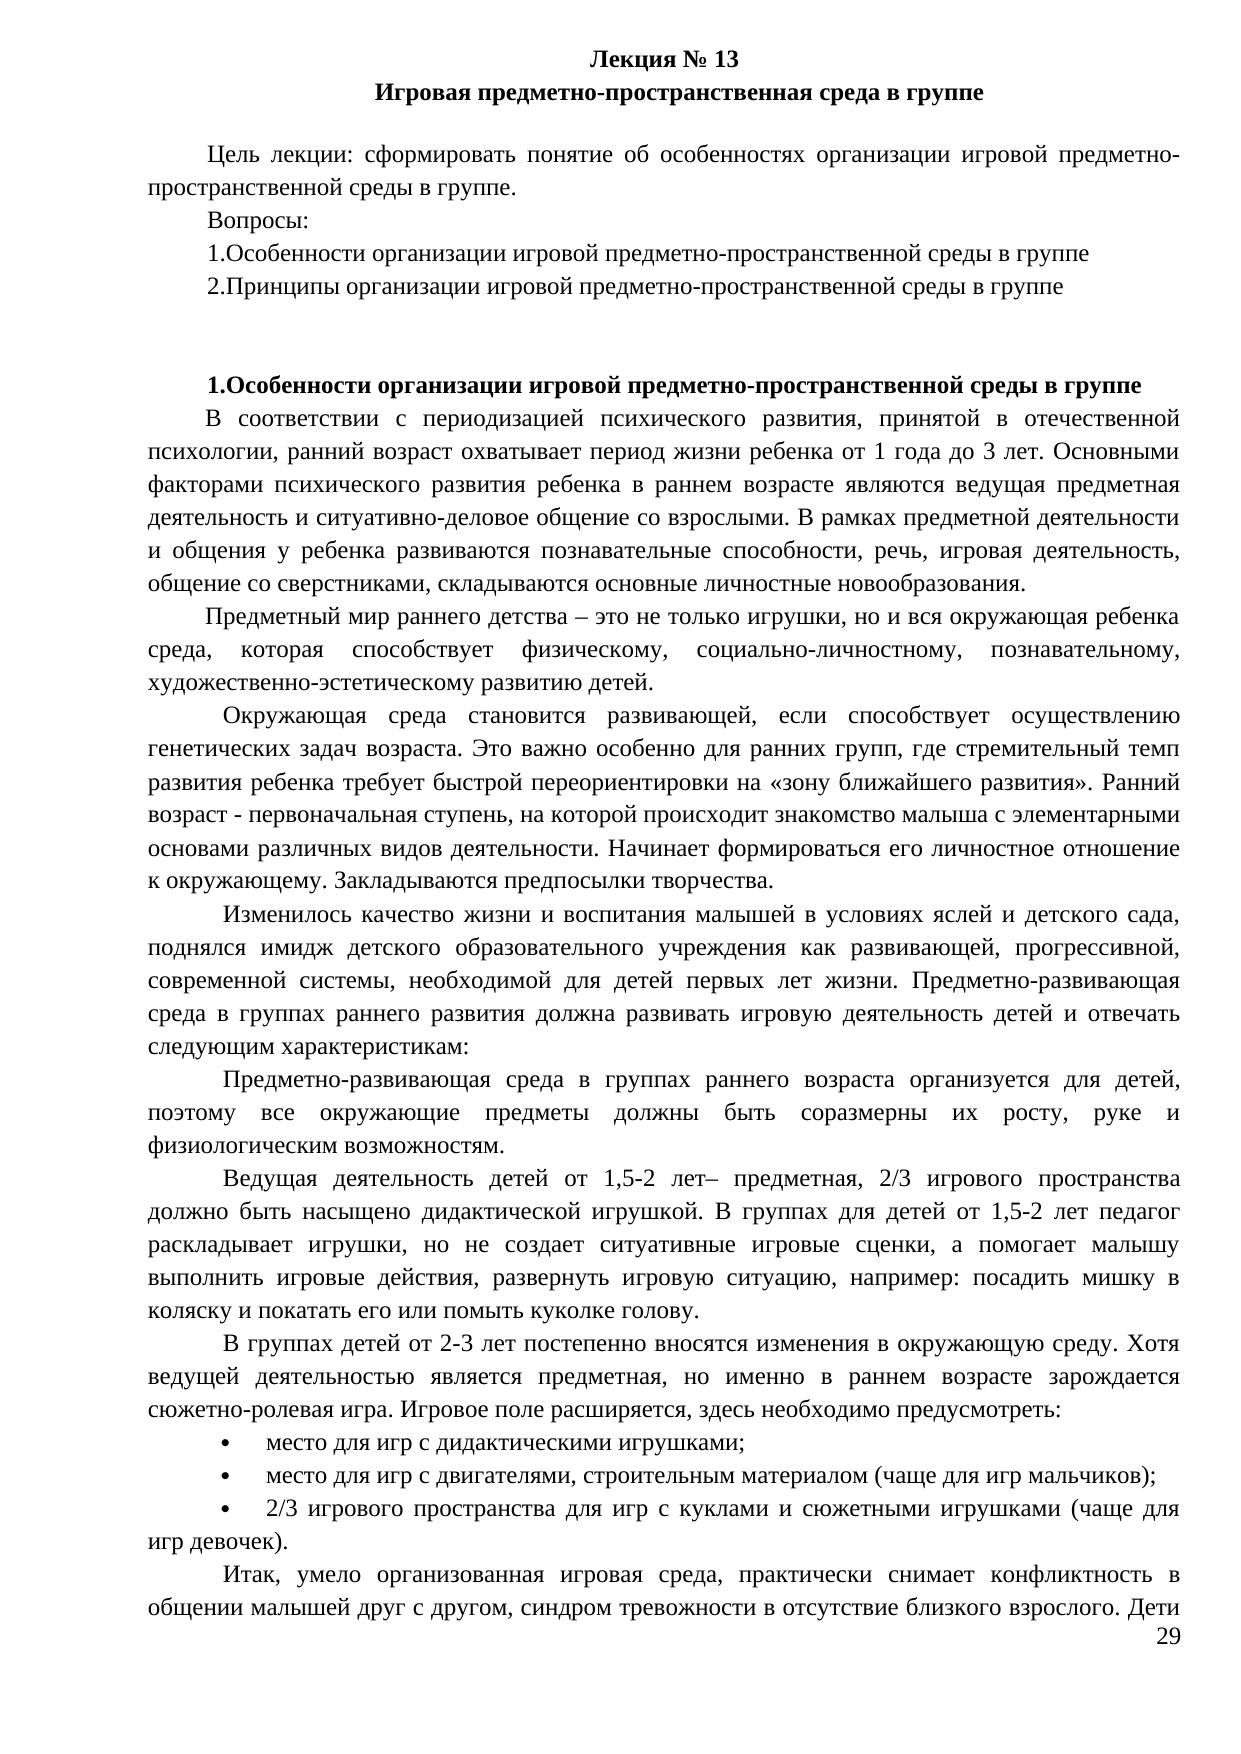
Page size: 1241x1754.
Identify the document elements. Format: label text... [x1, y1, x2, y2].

text 2.Принципы организации игровой предметно-пространственной среды в группе [148, 271, 1181, 300]
text В группах детей от 2-3 лет постепенно вносятся изменения в окружающую среду. Хотя ведущей деятельностью является предметная, но именно в раннем возрасте зарождается сюжетно-ролевая игра. Игровое поле расширяется, здесь необходимо предусмотреть: [148, 1328, 1181, 1423]
text В соответствии с периодизацией психического развития, принятой в отечественной психологии, ранний возраст охватывает период жизни ребенка от 1 года до 3 лет. Основными факторами психического развития ребенка в раннем возрасте являются ведущая предметная деятельность и ситуативно-деловое общение со взрослыми. В рамках предметной деятельности и общения у ребенка развиваются познавательные способности, речь, игровая деятельность, общение со сверстниками, складываются основные личностные новообразования. [148, 403, 1181, 597]
list 2/3 игрового пространства для игр с куклами и сюжетными игрушками (чаще для игр девочек). [148, 1493, 1181, 1555]
list место для игр с двигателями, строительным материалом (чаще для игр мальчиков); [148, 1460, 1181, 1489]
text Окружающая среда становится развивающей, если способствует осуществлению генетических задач возраста. Это важно особенно для ранних групп, где стремительный темп развития ребенка требует быстрой переориентировки на «зону ближайшего развития». Ранний возраст - первоначальная ступень, на которой происходит знакомство малыша с элементарными основами различных видов деятельности. Начинает формироваться его личностное отношение к окружающему. Закладываются предпосылки творчества. [148, 701, 1181, 894]
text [148, 1559, 1181, 1621]
text Игровая предметно-пространственная среда в группе [148, 77, 1154, 106]
text Изменилось качество жизни и воспитания малышей в условиях яслей и детского сада, поднялся имидж детского образовательного учреждения как развивающей, прогрессивной, современной системы, необходимой для детей первых лет жизни. Предметно-развивающая среда в группах раннего развития должна развивать игровую деятельность детей и отвечать следующим характеристикам: [148, 899, 1181, 1059]
text Ведущая деятельность детей от 1,5-2 лет– предметная, 2/3 игрового пространства должно быть насыщено дидактической игрушкой. В группах для детей от 1,5-2 лет педагог раскладывает игрушки, но не создает ситуативные игровые сценки, а помогает малышу выполнить игровые действия, развернуть игровую ситуацию, например: посадить мишку в коляску и покатать его или помыть куколке голову. [148, 1163, 1181, 1324]
text Предметно-развивающая среда в группах раннего возраста организуется для детей, поэтому все окружающие предметы должны быть соразмерны их росту, руке и физиологическим возможностям. [148, 1064, 1181, 1158]
text 1.Особенности организации игровой предметно-пространственной среды в группе [148, 238, 1181, 267]
text Вопросы: [148, 205, 1181, 234]
text Цель лекции: сформировать понятие об особенностях организации игровой предметно-пространственной среды в группе. [148, 139, 1181, 201]
text Лекция № 13 [148, 44, 1181, 73]
text 1.Особенности организации игровой предметно-пространственной среды в группе [148, 370, 1181, 399]
list место для игр с дидактическими игрушками; [148, 1427, 1181, 1456]
text Предметный мир раннего детства – это не только игрушки, но и вся окружающая ребенка среда, которая способствует физическому, социально-личностному, познавательному, художественно-эстетическому развитию детей. [148, 601, 1181, 696]
